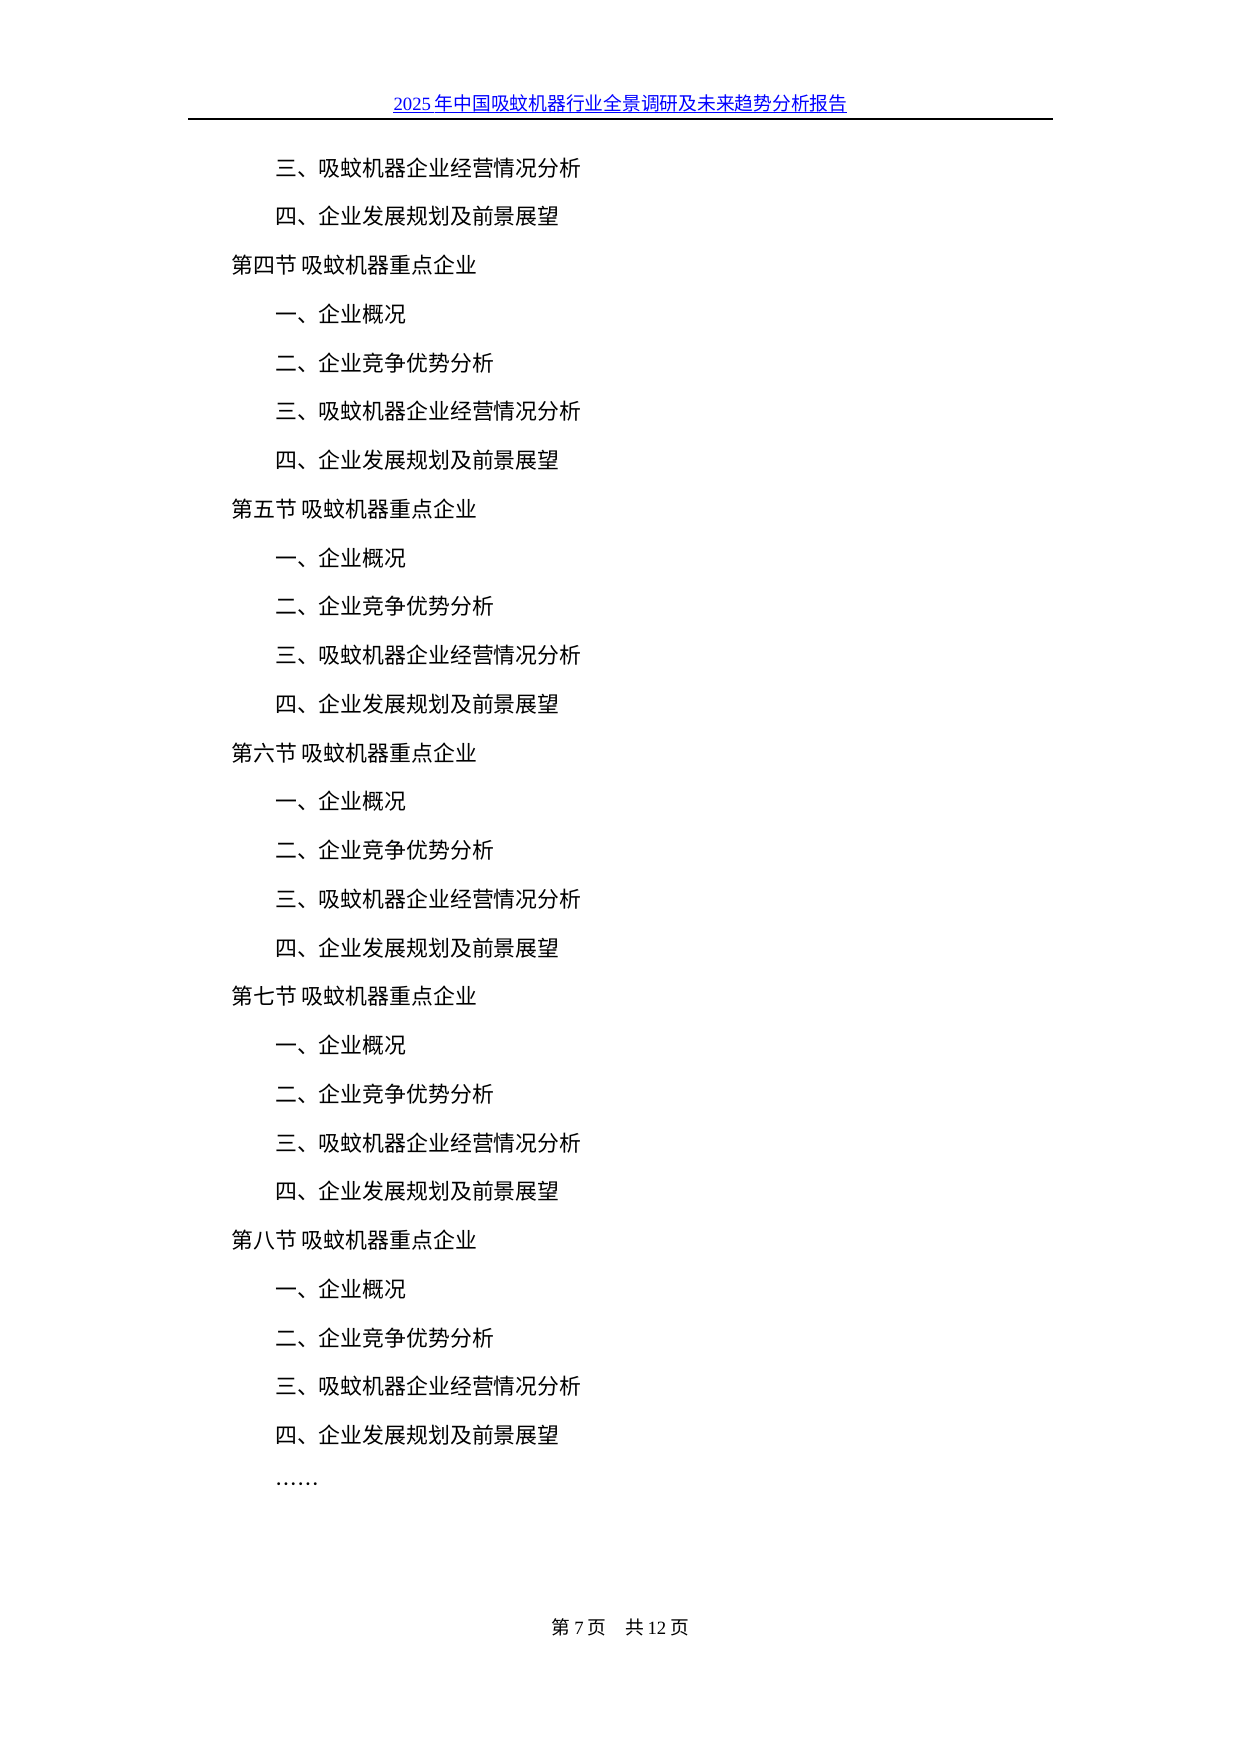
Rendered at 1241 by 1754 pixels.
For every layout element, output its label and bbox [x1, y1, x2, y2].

text [187, 150, 1053, 1499]
